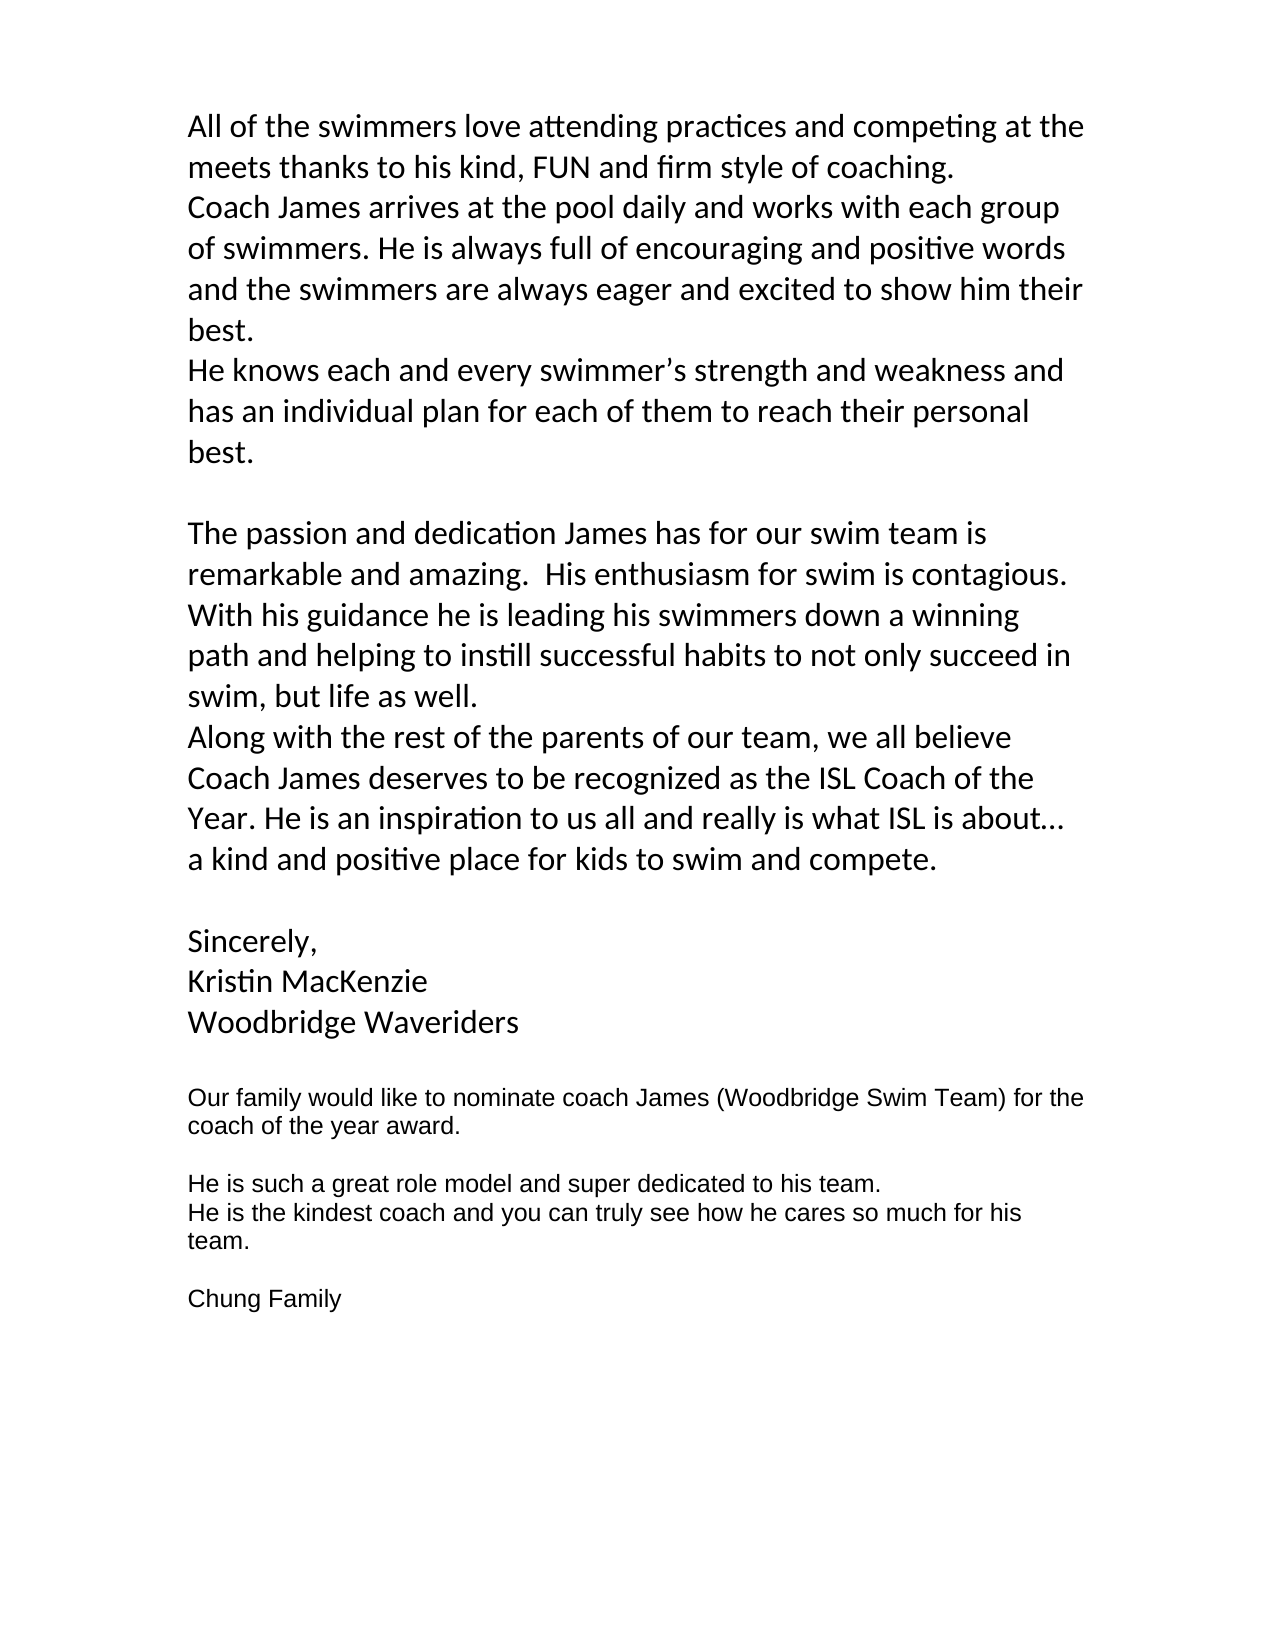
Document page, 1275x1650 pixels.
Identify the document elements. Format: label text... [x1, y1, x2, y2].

text Along with the rest of the parents of our team, we all believe Coach James deserves to be recognized as the ISL Coach of the Year. He is an inspiration to us all and really is what ISL is about…a kind and positive place for kids to swim and compete. [187, 716, 1087, 879]
text He knows each and every swimmer’s strength and weakness and has an individual plan for each of them to reach their personal best. [187, 349, 1087, 472]
text All of the swimmers love attending practices and competing at the meets thanks to his kind, FUN and firm style of coaching. [187, 105, 1087, 186]
text He is the kindest coach and you can truly see how he cares so much for his team. [187, 1197, 1087, 1255]
text Woodbridge Waveriders [187, 1001, 1087, 1042]
text Kristin MacKenzie [187, 960, 1087, 1001]
text He is such a great role model and super dedicated to his team. [187, 1169, 1087, 1197]
text Sincerely, [187, 919, 1087, 960]
text With his guidance he is leading his swimmers down a winning path and helping to instill successful habits to not only succeed in swim, but life as well. [187, 594, 1087, 716]
text Chung Family [187, 1284, 1087, 1312]
text Coach James arrives at the pool daily and works with each group of swimmers. He is always full of encouraging and positive words and the swimmers are always eager and excited to show him their best. [187, 186, 1087, 349]
text Our family would like to nominate coach James (Woodbridge Swim Team) for the coach of the year award. [187, 1082, 1087, 1140]
text The passion and dedication James has for our swim team is remarkable and amazing. His enthusiasm for swim is contagious. [187, 512, 1087, 594]
